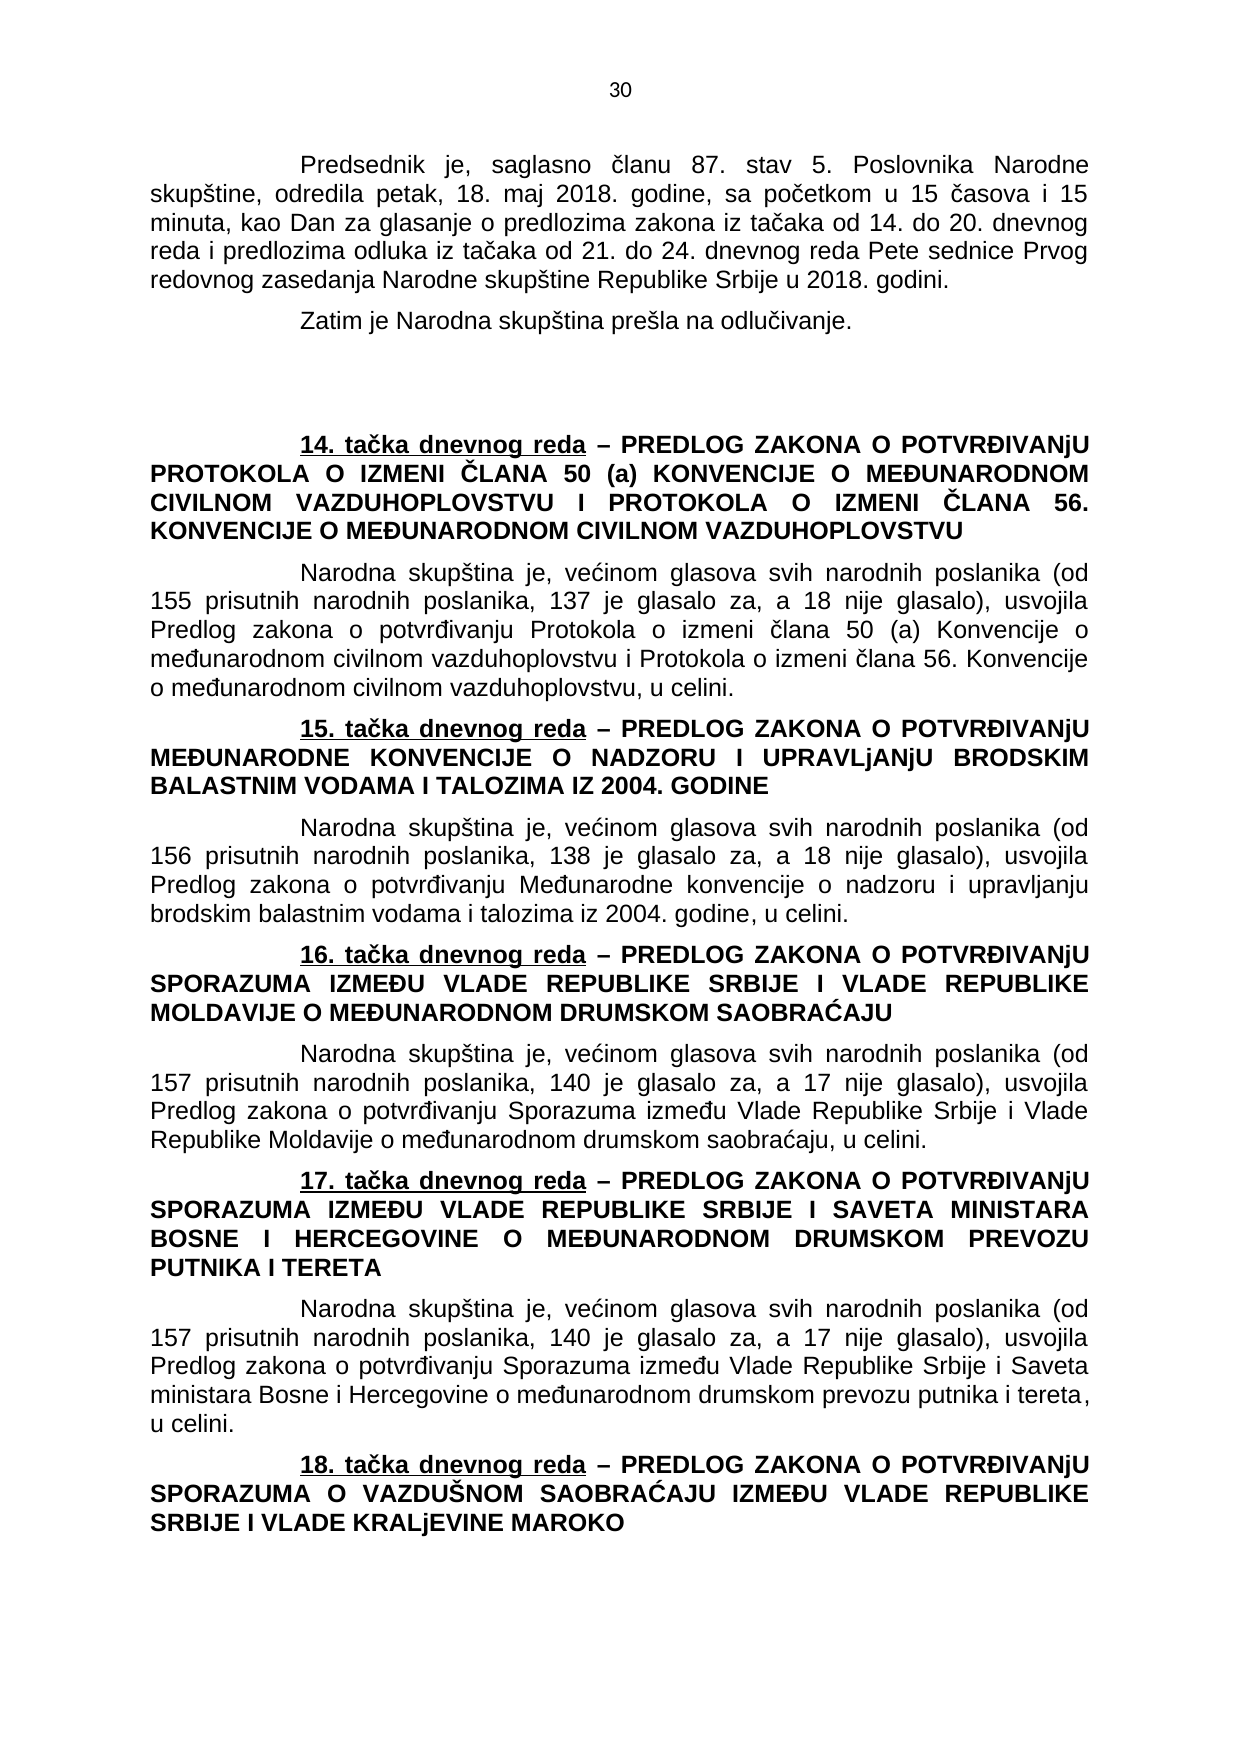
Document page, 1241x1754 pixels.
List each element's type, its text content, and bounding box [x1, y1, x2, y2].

text Narodna skupština je, većinom glasova svih narodnih poslanika (od 155 prisutnih narodnih poslanika, 137 je glasalo za, a 18 nije glasalo), usvojila Predlog zakona o potvrđivanju Protokola o izmeni člana 50 (a) Konvencije o međunarodnom civilnom vazduhoplovstvu i Protokola o izmeni člana 56. Konvencije o međunarodnom civilnom vazduhoplovstvu, u celini. [150, 557, 1090, 701]
text Narodna skupština je, većinom glasova svih narodnih poslanika (od 156 prisutnih narodnih poslanika, 138 je glasalo za, a 18 nije glasalo), usvojila Predlog zakona o potvrđivanju Međunarodne konvencije o nadzoru i upravljanju brodskim balastnim vodama i talozima iz 2004. godine, u celini. [150, 812, 1090, 927]
text Zatim je Narodna skupština prešla na odlučivanje. [150, 306, 1090, 335]
text Narodna skupština je, većinom glasova svih narodnih poslanika (od 157 prisutnih narodnih poslanika, 140 je glasalo za, a 17 nije glasalo), usvojila Predlog zakona o potvrđivanju Sporazuma između Vlade Republike Srbije i Vlade Republike Moldavije o međunarodnom drumskom saobraćaju, u celini. [150, 1039, 1090, 1154]
text 18. tačka dnevnog reda – PREDLOG ZAKONA O POTVRĐIVANjU SPORAZUMA O VAZDUŠNOM SAOBRAĆAJU IZMEĐU VLADE REPUBLIKE SRBIJE I VLADE KRALjEVINE MAROKO [150, 1450, 1090, 1536]
text 15. tačka dnevnog reda – PREDLOG ZAKONA O POTVRĐIVANjU MEĐUNARODNE KONVENCIJE O NADZORU I UPRAVLjANjU BRODSKIM BALASTNIM VODAMA I TALOZIMA IZ 2004. GODINE [150, 714, 1090, 800]
text 17. tačka dnevnog reda – PREDLOG ZAKONA O POTVRĐIVANjU SPORAZUMA IZMEĐU VLADE REPUBLIKE SRBIJE I SAVETA MINISTARA BOSNE I HERCEGOVINE O MEĐUNARODNOM DRUMSKOM PREVOZU PUTNIKA I TERETA [150, 1166, 1090, 1281]
text Predsednik je, saglasno članu 87. stav 5. Poslovnika Narodne skupštine, odredila petak, 18. maj 2018. godine, sa početkom u 15 časova i 15 minuta, kao Dan za glasanje o predlozima zakona iz tačaka od 14. do 20. dnevnog reda i predlozima odluka iz tačaka od 21. do 24. dnevnog reda Pete sednice Prvog redovnog zasedanja Narodne skupštine Republike Srbije u 2018. godini. [150, 150, 1090, 294]
text 16. tačka dnevnog reda – PREDLOG ZAKONA O POTVRĐIVANjU SPORAZUMA IZMEĐU VLADE REPUBLIKE SRBIJE I VLADE REPUBLIKE MOLDAVIJE O MEĐUNARODNOM DRUMSKOM SAOBRAĆAJU [150, 940, 1090, 1026]
text Narodna skupština je, većinom glasova svih narodnih poslanika (od 157 prisutnih narodnih poslanika, 140 je glasalo za, a 17 nije glasalo), usvojila Predlog zakona o potvrđivanju Sporazuma između Vlade Republike Srbije i Saveta ministara Bosne i Hercegovine o međunarodnom drumskom prevozu putnika i tereta, u celini. [150, 1294, 1090, 1437]
text 14. tačka dnevnog reda – PREDLOG ZAKONA O POTVRĐIVANjU PROTOKOLA O IZMENI ČLANA 50 (a) KONVENCIJE O MEĐUNARODNOM CIVILNOM VAZDUHOPLOVSTVU I PROTOKOLA O IZMENI ČLANA 56. KONVENCIJE O MEĐUNARODNOM CIVILNOM VAZDUHOPLOVSTVU [150, 430, 1090, 545]
